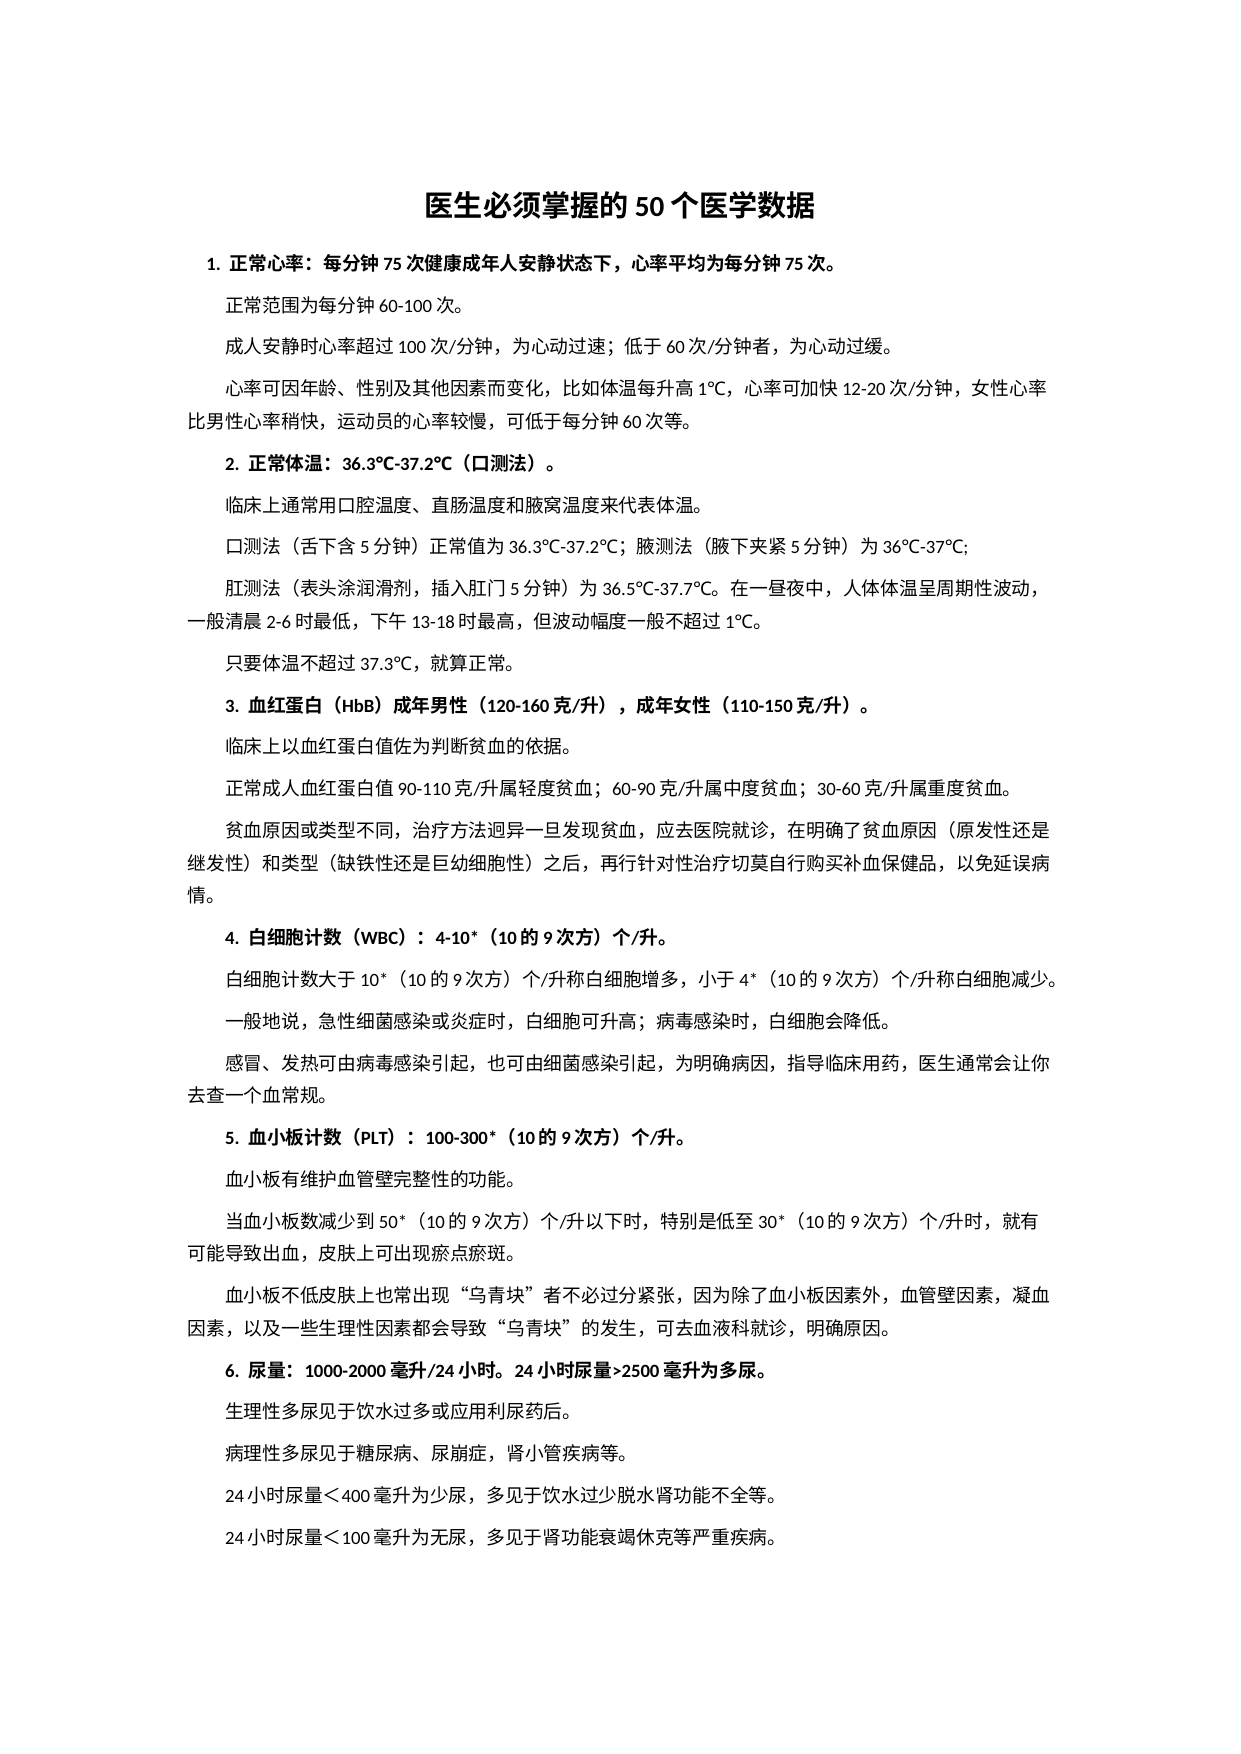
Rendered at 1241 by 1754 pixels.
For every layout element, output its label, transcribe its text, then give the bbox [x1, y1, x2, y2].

text 生理性多尿见于饮水过多或应用利尿药后。 [187, 1394, 1053, 1427]
text 感冒、发热可由病毒感染引起，也可由细菌感染引起，为明确病因，指导临床用药，医生通常会让你去查一个血常规。 [187, 1046, 1053, 1111]
text 24小时尿量＜400毫升为少尿，多见于饮水过少脱水肾功能不全等。 [187, 1478, 1053, 1511]
text 病理性多尿见于糖尿病、尿崩症，肾小管疾病等。 [187, 1436, 1053, 1469]
text 临床上以血红蛋白值佐为判断贫血的依据。 [187, 729, 1053, 762]
text 心率可因年龄、性别及其他因素而变化，比如体温每升高1℃，心率可加快12-20次/分钟，女性心率比男性心率稍快，运动员的心率较慢，可低于每分钟60次等。 [187, 371, 1053, 436]
text 1. 正常心率：每分钟75次健康成年人安静状态下，心率平均为每分钟75次。 [187, 246, 1053, 278]
text 当血小板数减少到50*（10的9次方）个/升以下时，特别是低至30*（10的9次方）个/升时，就有可能导致出血，皮肤上可出现瘀点瘀斑。 [187, 1204, 1053, 1269]
text 只要体温不超过37.3℃，就算正常。 [187, 646, 1053, 678]
text 4. 白细胞计数（WBC）：4-10*（10的9次方）个/升。 [187, 920, 1053, 953]
text 贫血原因或类型不同，治疗方法迥异一旦发现贫血，应去医院就诊，在明确了贫血原因（原发性还是继发性）和类型（缺铁性还是巨幼细胞性）之后，再行针对性治疗切莫自行购买补血保健品，以免延误病情。 [187, 813, 1053, 911]
text 5. 血小板计数（PLT）：100-300*（10的9次方）个/升。 [187, 1120, 1053, 1153]
text 临床上通常用口腔温度、直肠温度和腋窝温度来代表体温。 [187, 488, 1053, 520]
text 正常成人血红蛋白值90-110克/升属轻度贫血；60-90克/升属中度贫血；30-60克/升属重度贫血。 [187, 771, 1053, 804]
text 口测法（舌下含5分钟）正常值为36.3℃-37.2℃；腋测法（腋下夹紧5分钟）为36℃-37℃; [187, 529, 1053, 562]
text 24小时尿量＜100毫升为无尿，多见于肾功能衰竭休克等严重疾病。 [187, 1520, 1053, 1553]
text 正常范围为每分钟60-100次。 [187, 288, 1053, 320]
text 2. 正常体温：36.3℃-37.2℃（口测法）。 [187, 446, 1053, 478]
text 成人安静时心率超过100次/分钟，为心动过速；低于60次/分钟者，为心动过缓。 [187, 329, 1053, 362]
text 6. 尿量：1000-2000毫升/24小时。24小时尿量>2500毫升为多尿。 [187, 1353, 1053, 1385]
text 一般地说，急性细菌感染或炎症时，白细胞可升高；病毒感染时，白细胞会降低。 [187, 1004, 1053, 1036]
text 血小板不低皮肤上也常出现“乌青块”者不必过分紧张，因为除了血小板因素外，血管壁因素，凝血因素，以及一些生理性因素都会导致“乌青块”的发生，可去血液科就诊，明确原因。 [187, 1278, 1053, 1343]
text 医生必须掌握的50个医学数据 [187, 171, 1053, 236]
text 肛测法（表头涂润滑剂，插入肛门5分钟）为36.5℃-37.7℃。在一昼夜中，人体体温呈周期性波动，一般清晨2-6时最低，下午13-18时最高，但波动幅度一般不超过1℃。 [187, 571, 1053, 636]
text 白细胞计数大于10*（10的9次方）个/升称白细胞增多，小于4*（10的9次方）个/升称白细胞减少。 [187, 962, 1053, 994]
text 血小板有维护血管壁完整性的功能。 [187, 1162, 1053, 1194]
text 3. 血红蛋白（HbB）成年男性（120-160克/升），成年女性（110-150克/升）。 [187, 688, 1053, 720]
